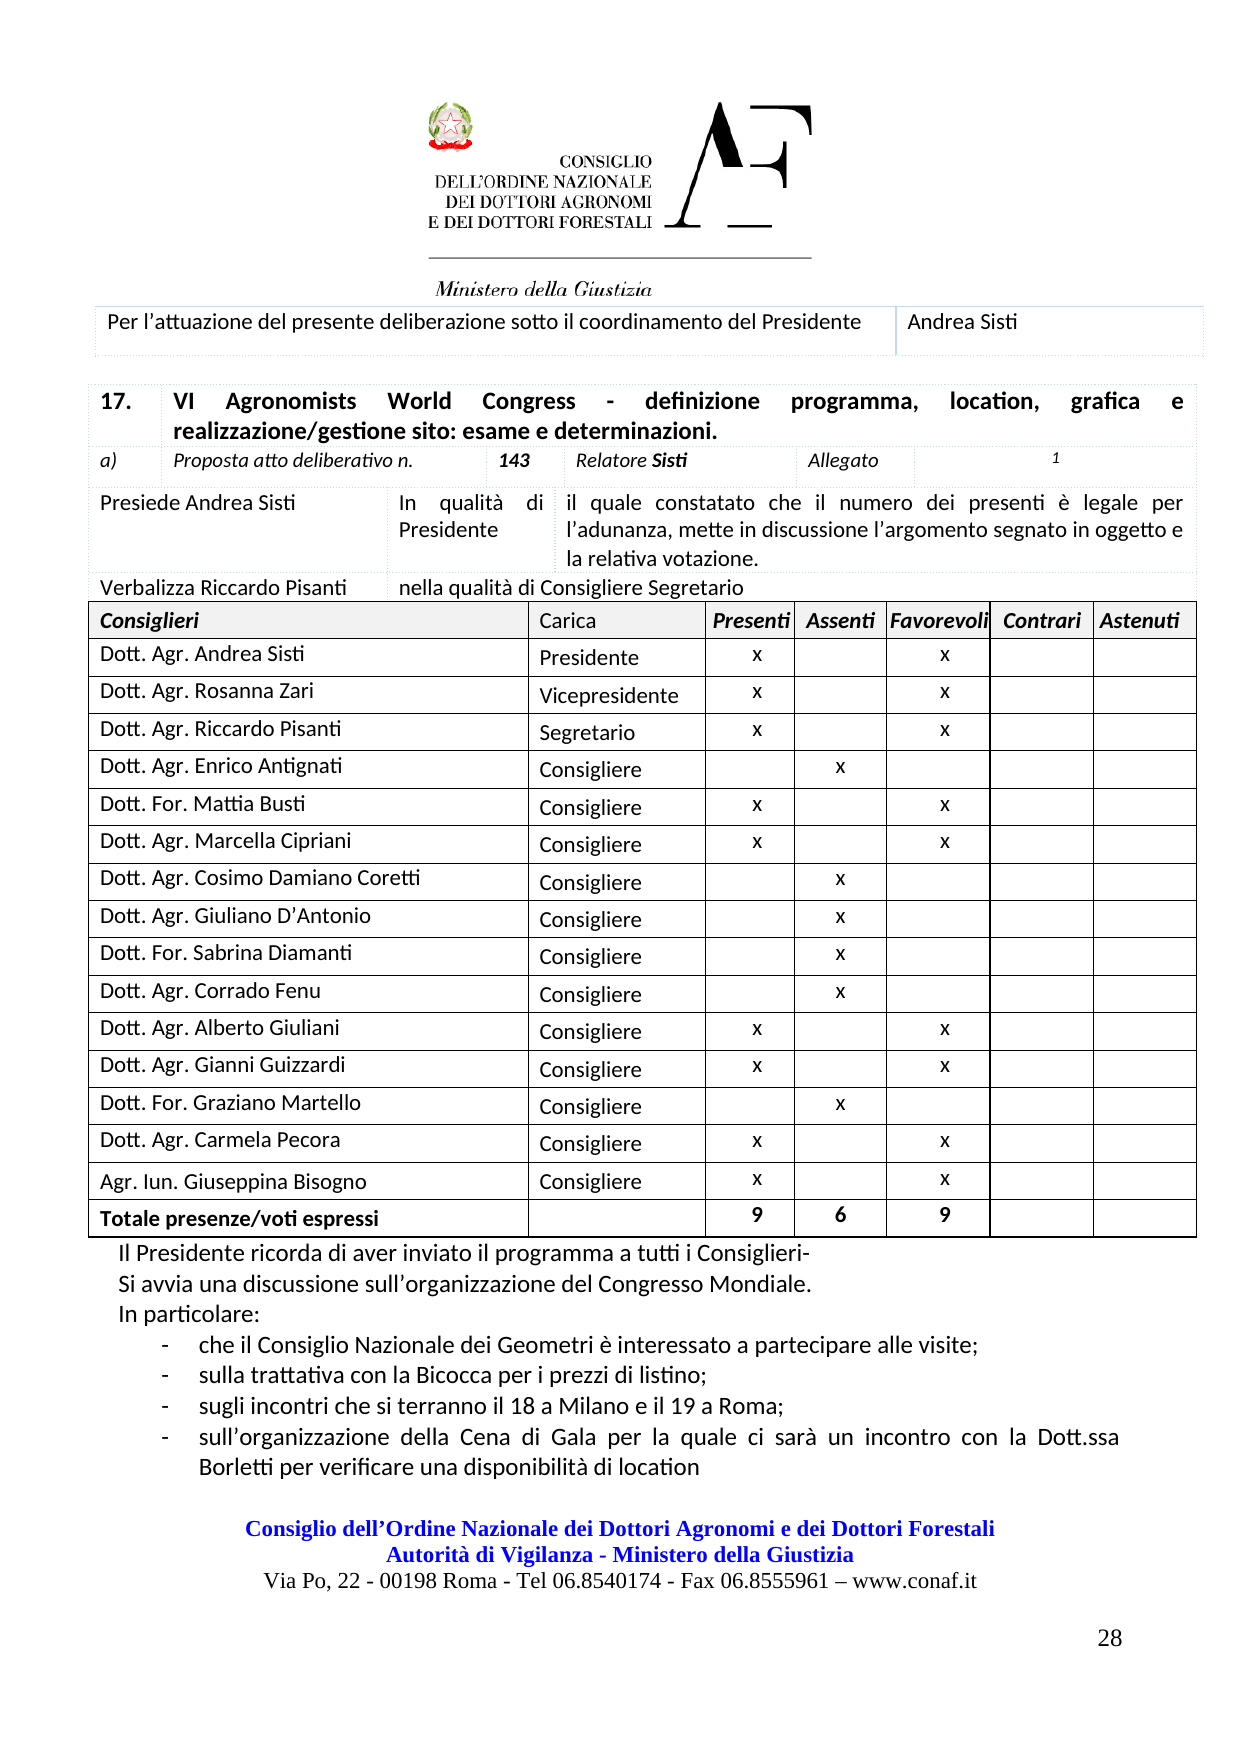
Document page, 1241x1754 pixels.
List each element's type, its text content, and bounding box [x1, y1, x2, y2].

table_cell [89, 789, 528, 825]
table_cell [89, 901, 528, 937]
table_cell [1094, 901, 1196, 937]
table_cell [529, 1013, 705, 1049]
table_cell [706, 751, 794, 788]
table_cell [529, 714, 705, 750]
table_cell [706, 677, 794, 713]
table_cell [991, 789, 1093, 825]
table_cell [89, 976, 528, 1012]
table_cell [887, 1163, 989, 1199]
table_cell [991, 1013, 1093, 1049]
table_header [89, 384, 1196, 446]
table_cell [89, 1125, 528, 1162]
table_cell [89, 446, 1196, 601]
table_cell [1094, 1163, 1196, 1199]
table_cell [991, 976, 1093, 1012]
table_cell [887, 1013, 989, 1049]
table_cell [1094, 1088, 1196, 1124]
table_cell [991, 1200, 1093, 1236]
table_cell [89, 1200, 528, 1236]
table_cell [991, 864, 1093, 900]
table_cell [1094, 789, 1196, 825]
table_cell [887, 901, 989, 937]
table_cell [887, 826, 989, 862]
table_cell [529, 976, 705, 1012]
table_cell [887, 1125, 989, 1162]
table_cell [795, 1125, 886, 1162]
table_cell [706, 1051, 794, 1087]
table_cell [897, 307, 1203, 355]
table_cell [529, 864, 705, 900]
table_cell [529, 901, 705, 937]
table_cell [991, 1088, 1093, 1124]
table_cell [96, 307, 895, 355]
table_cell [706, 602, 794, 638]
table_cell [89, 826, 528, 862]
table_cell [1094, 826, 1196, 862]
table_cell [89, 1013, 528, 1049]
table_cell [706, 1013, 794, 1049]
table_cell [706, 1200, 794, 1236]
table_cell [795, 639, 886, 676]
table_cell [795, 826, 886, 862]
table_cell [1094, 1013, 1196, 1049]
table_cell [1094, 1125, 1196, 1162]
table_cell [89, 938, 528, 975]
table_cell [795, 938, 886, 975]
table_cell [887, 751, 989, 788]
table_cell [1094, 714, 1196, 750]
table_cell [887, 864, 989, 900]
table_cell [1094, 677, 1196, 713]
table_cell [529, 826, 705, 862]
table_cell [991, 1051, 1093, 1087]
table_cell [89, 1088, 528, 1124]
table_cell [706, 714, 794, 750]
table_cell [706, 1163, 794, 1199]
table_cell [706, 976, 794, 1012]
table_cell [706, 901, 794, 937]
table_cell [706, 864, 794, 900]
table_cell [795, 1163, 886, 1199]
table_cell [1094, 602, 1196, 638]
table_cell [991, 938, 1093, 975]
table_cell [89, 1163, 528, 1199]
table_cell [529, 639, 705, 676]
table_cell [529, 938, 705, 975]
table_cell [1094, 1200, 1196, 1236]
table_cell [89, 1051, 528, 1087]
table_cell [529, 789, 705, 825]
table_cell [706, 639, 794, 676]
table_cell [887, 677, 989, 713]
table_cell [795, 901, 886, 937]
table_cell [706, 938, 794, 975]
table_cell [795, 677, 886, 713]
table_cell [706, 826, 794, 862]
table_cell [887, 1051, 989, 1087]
text Il Presidente ricorda di aver inviato il programma a tutti i Consiglieri- [118, 1238, 1122, 1268]
text In particolare: [118, 1298, 1122, 1329]
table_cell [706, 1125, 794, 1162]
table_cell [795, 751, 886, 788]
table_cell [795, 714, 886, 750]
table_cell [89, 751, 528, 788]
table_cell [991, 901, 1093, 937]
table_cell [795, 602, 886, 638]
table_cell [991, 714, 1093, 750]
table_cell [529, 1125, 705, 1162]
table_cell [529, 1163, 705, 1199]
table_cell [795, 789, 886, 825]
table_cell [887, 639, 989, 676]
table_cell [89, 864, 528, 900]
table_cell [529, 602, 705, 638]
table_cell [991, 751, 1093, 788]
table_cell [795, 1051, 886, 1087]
picture [428, 102, 812, 296]
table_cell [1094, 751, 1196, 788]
list sulla trattativa con la Bicocca per i prezzi di listino; [161, 1359, 1122, 1390]
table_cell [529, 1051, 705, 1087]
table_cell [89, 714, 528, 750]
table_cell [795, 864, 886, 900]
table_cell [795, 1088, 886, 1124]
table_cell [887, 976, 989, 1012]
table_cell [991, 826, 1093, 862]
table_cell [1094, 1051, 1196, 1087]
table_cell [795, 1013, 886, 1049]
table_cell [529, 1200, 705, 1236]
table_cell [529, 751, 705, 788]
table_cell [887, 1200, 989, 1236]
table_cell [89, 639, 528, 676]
list sugli incontri che si terranno il 18 a Milano e il 19 a Roma; [161, 1390, 1122, 1421]
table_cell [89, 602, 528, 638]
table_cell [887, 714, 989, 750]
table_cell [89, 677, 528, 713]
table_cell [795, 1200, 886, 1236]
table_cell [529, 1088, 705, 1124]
list che il Consiglio Nazionale dei Geometri è interessato a partecipare alle visite; [161, 1329, 1122, 1359]
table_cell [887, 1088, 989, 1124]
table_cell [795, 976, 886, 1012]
text Si avvia una discussione sull’organizzazione del Congresso Mondiale. [118, 1268, 1122, 1298]
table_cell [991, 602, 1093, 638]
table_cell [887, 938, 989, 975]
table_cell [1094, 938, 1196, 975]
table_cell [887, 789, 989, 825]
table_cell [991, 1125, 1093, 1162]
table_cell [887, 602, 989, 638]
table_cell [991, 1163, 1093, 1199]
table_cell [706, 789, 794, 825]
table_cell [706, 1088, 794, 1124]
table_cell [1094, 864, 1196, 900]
list sull’organizzazione della Cena di Gala per la quale ci sarà un incontro con la Dott.ssa Borletti per verificare una disponibilità di location [161, 1421, 1122, 1482]
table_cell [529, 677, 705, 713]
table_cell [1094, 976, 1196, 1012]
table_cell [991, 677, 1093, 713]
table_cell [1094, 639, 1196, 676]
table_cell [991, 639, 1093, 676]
